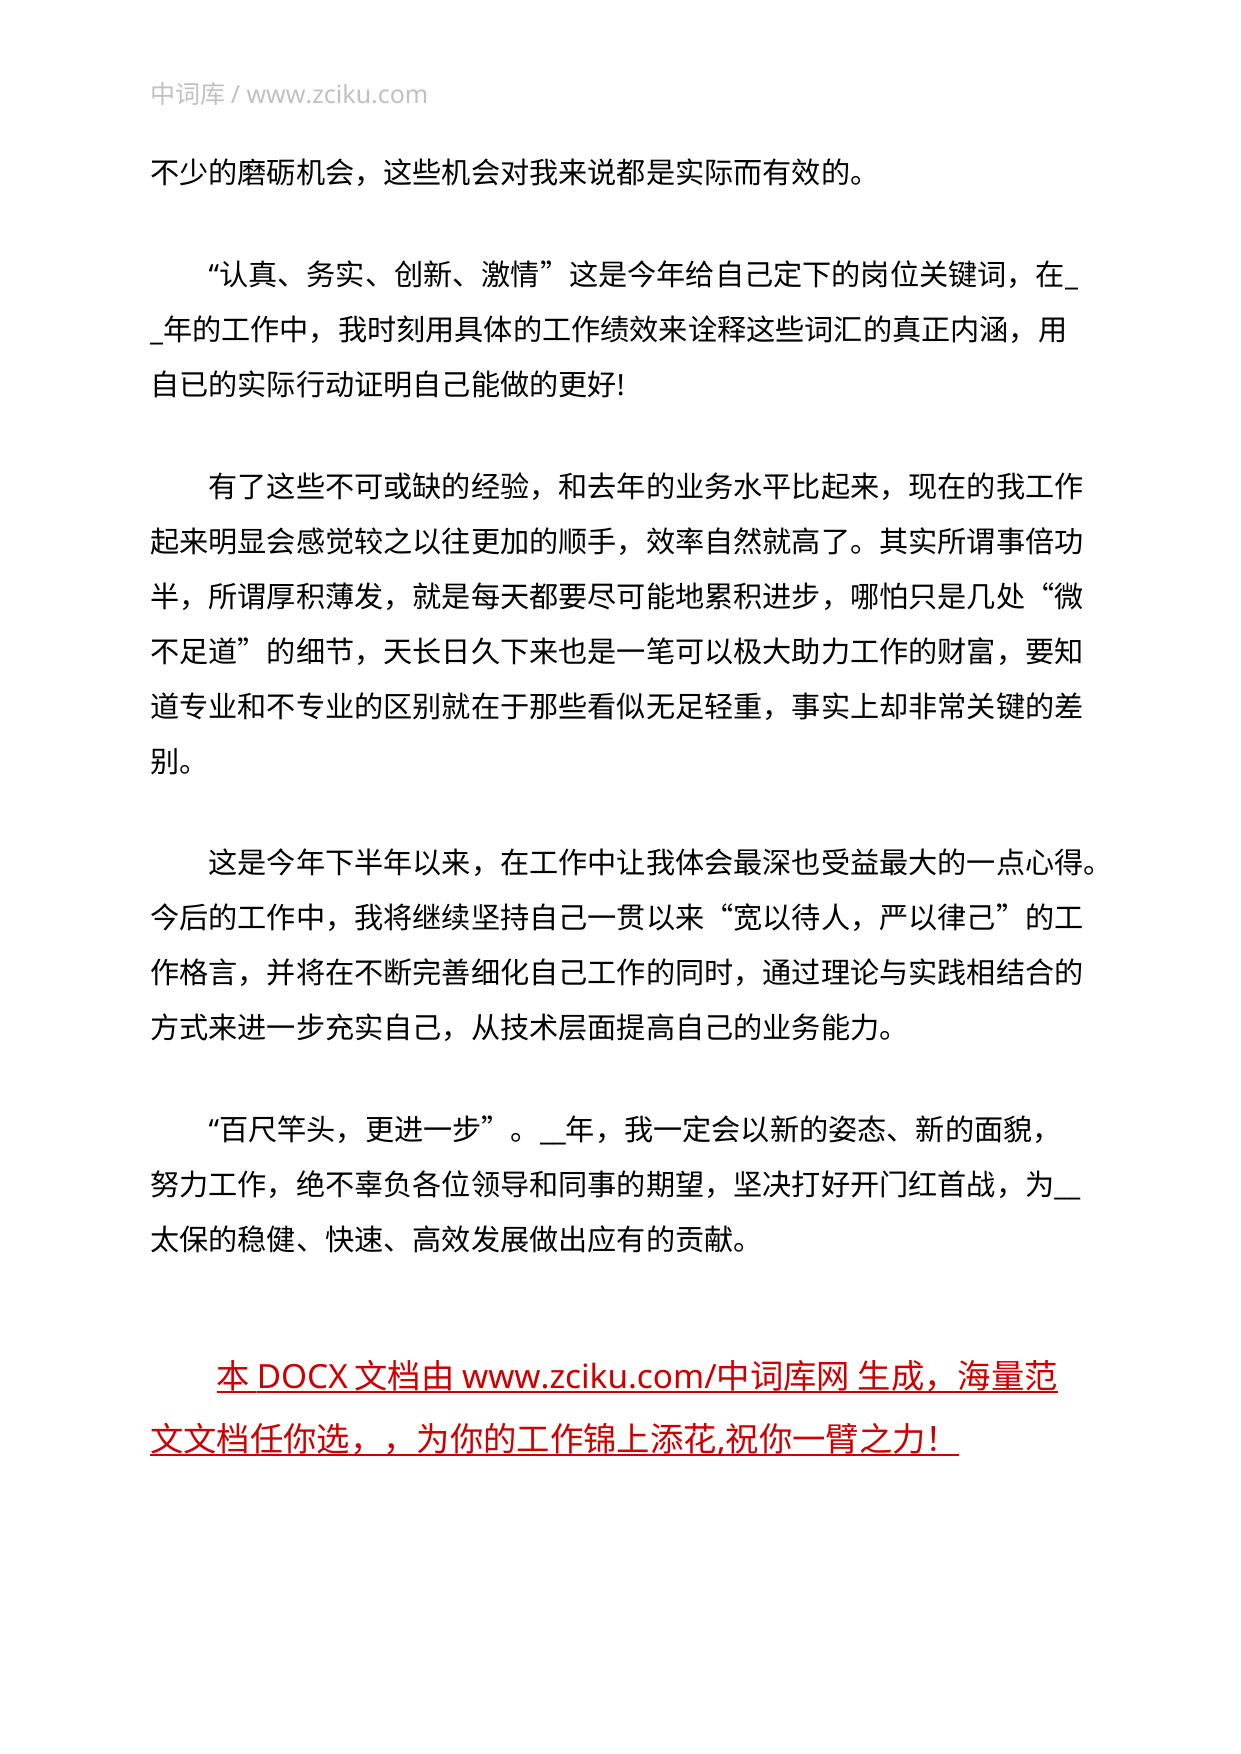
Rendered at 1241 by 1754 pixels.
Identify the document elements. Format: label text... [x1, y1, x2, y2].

text 这是今年下半年以来，在工作中让我体会最深也受益最大的一点心得。今后的工作中，我将继续坚持自己一贯以来“宽以待人，严以律己”的工作格言，并将在不断完善细化自己工作的同时，通过理论与实践相结合的方式来进一步充实自己，从技术层面提高自己的业务能力。 [150, 840, 1090, 1047]
text “百尺竿头，更进一步”。__年，我一定会以新的姿态、新的面貌，努力工作，绝不辜负各位领导和同事的期望，坚决打好开门红首战，为__太保的稳健、快速、高效发展做出应有的贡献。 [150, 1106, 1090, 1259]
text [150, 150, 1090, 192]
text 有了这些不可或缺的经验，和去年的业务水平比起来，现在的我工作起来明显会感觉较之以往更加的顺手，效率自然就高了。其实所谓事倍功半，所谓厚积薄发，就是每天都要尽可能地累积进步，哪怕只是几处“微不足道”的细节，天长日久下来也是一笔可以极大助力工作的财富，要知道专业和不专业的区别就在于那些看似无足轻重，事实上却非常关键的差别。 [150, 464, 1090, 781]
text “认真、务实、创新、激情”这是今年给自己定下的岗位关键词，在__年的工作中，我时刻用具体的工作绩效来诠释这些词汇的真正内涵，用自已的实际行动证明自己能做的更好! [150, 252, 1090, 404]
text 本DOCX文档由 www.zciku.com/中词库网 生成，海量范文文档任你选，，为你的工作锦上添花,祝你一臂之力！ [150, 1349, 1090, 1461]
